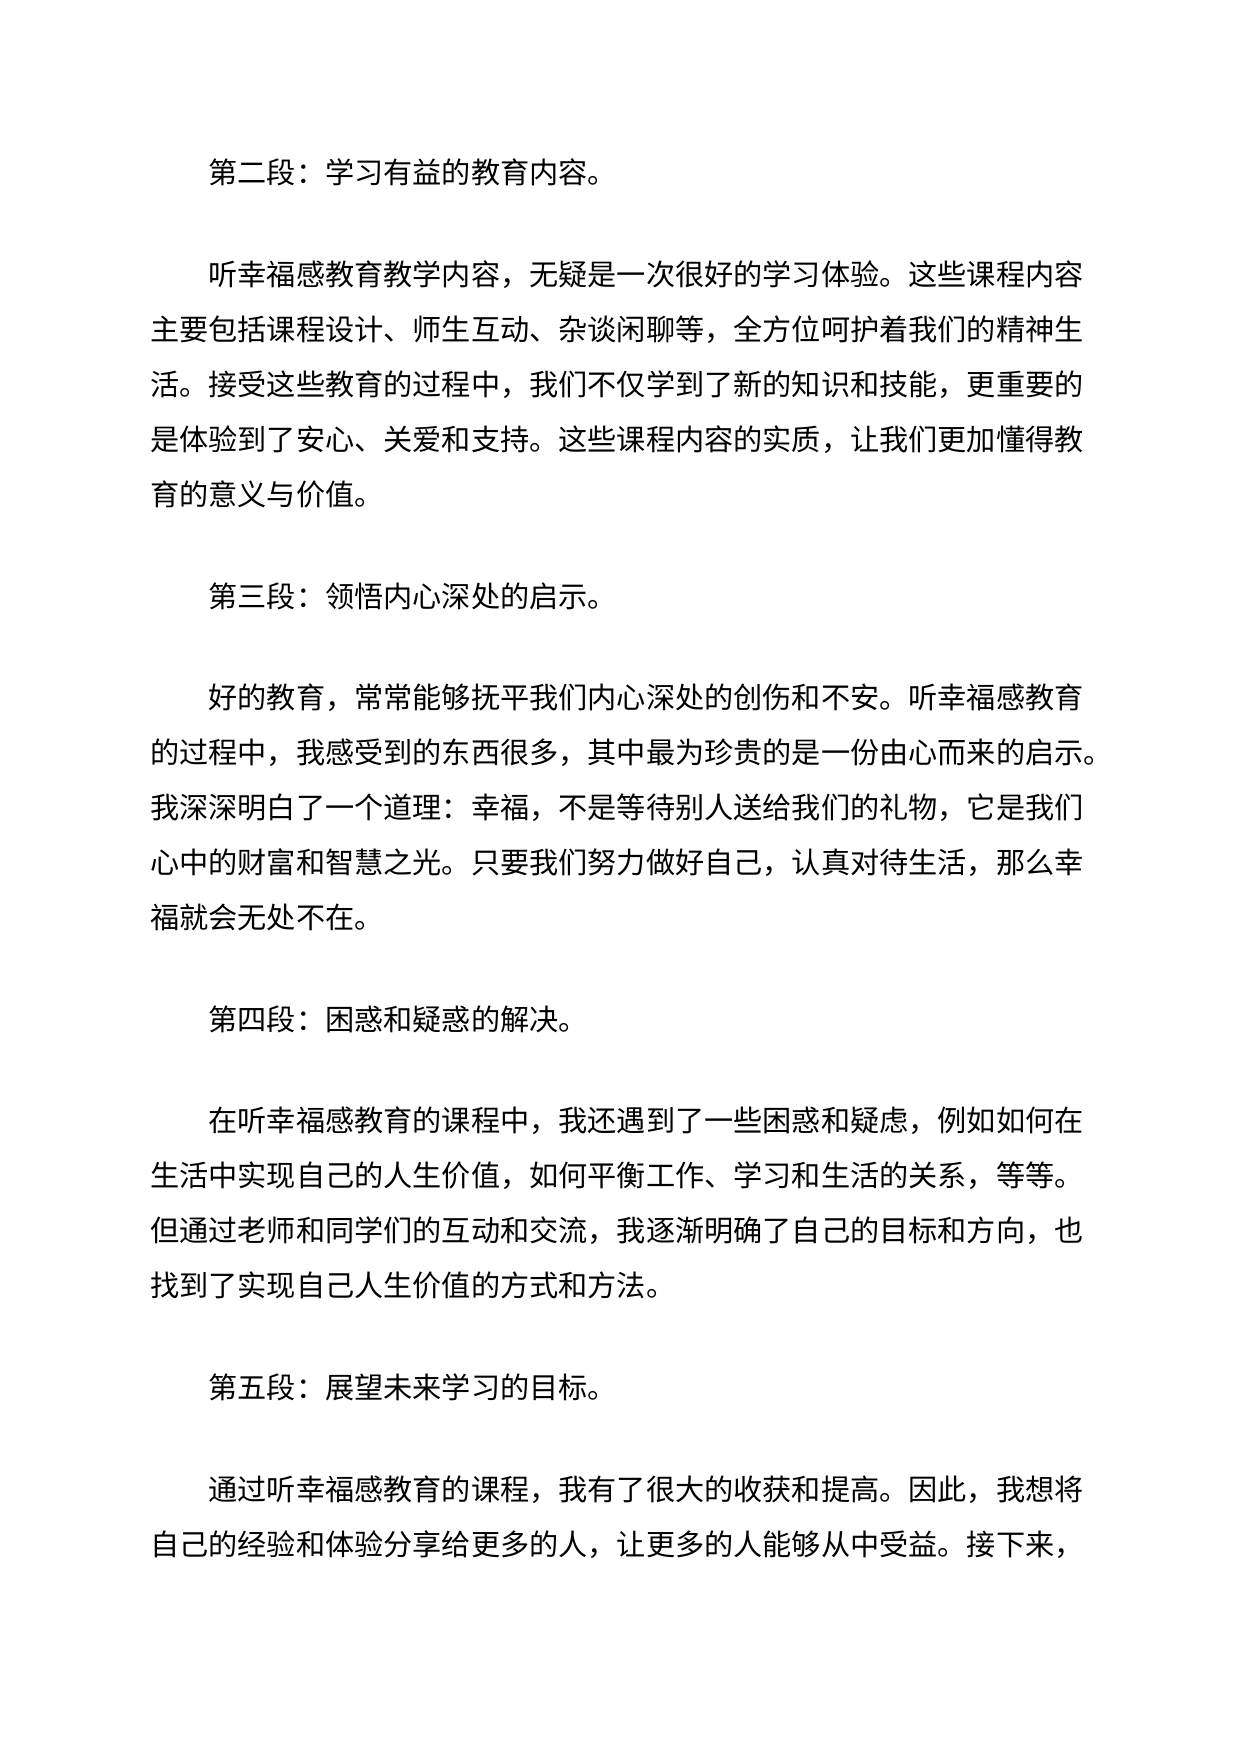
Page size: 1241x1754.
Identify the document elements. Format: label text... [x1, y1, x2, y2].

text 第三段：领悟内心深处的启示。 [150, 573, 1090, 615]
text 好的教育，常常能够抚平我们内心深处的创伤和不安。听幸福感教育的过程中，我感受到的东西很多，其中最为珍贵的是一份由心而来的启示。我深深明白了一个道理：幸福，不是等待别人送给我们的礼物，它是我们心中的财富和智慧之光。只要我们努力做好自己，认真对待生活，那么幸福就会无处不在。 [150, 675, 1090, 937]
text 第四段：困惑和疑惑的解决。 [150, 996, 1090, 1038]
text 在听幸福感教育的课程中，我还遇到了一些困惑和疑虑，例如如何在生活中实现自己的人生价值，如何平衡工作、学习和生活的关系，等等。但通过老师和同学们的互动和交流，我逐渐明确了自己的目标和方向，也找到了实现自己人生价值的方式和方法。 [150, 1098, 1090, 1305]
text 第二段：学习有益的教育内容。 [150, 150, 1090, 192]
text 第五段：展望未来学习的目标。 [150, 1364, 1090, 1407]
text 听幸福感教育教学内容，无疑是一次很好的学习体验。这些课程内容主要包括课程设计、师生互动、杂谈闲聊等，全方位呵护着我们的精神生活。接受这些教育的过程中，我们不仅学到了新的知识和技能，更重要的是体验到了安心、关爱和支持。这些课程内容的实质，让我们更加懂得教育的意义与价值。 [150, 252, 1090, 514]
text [150, 1466, 1090, 1563]
